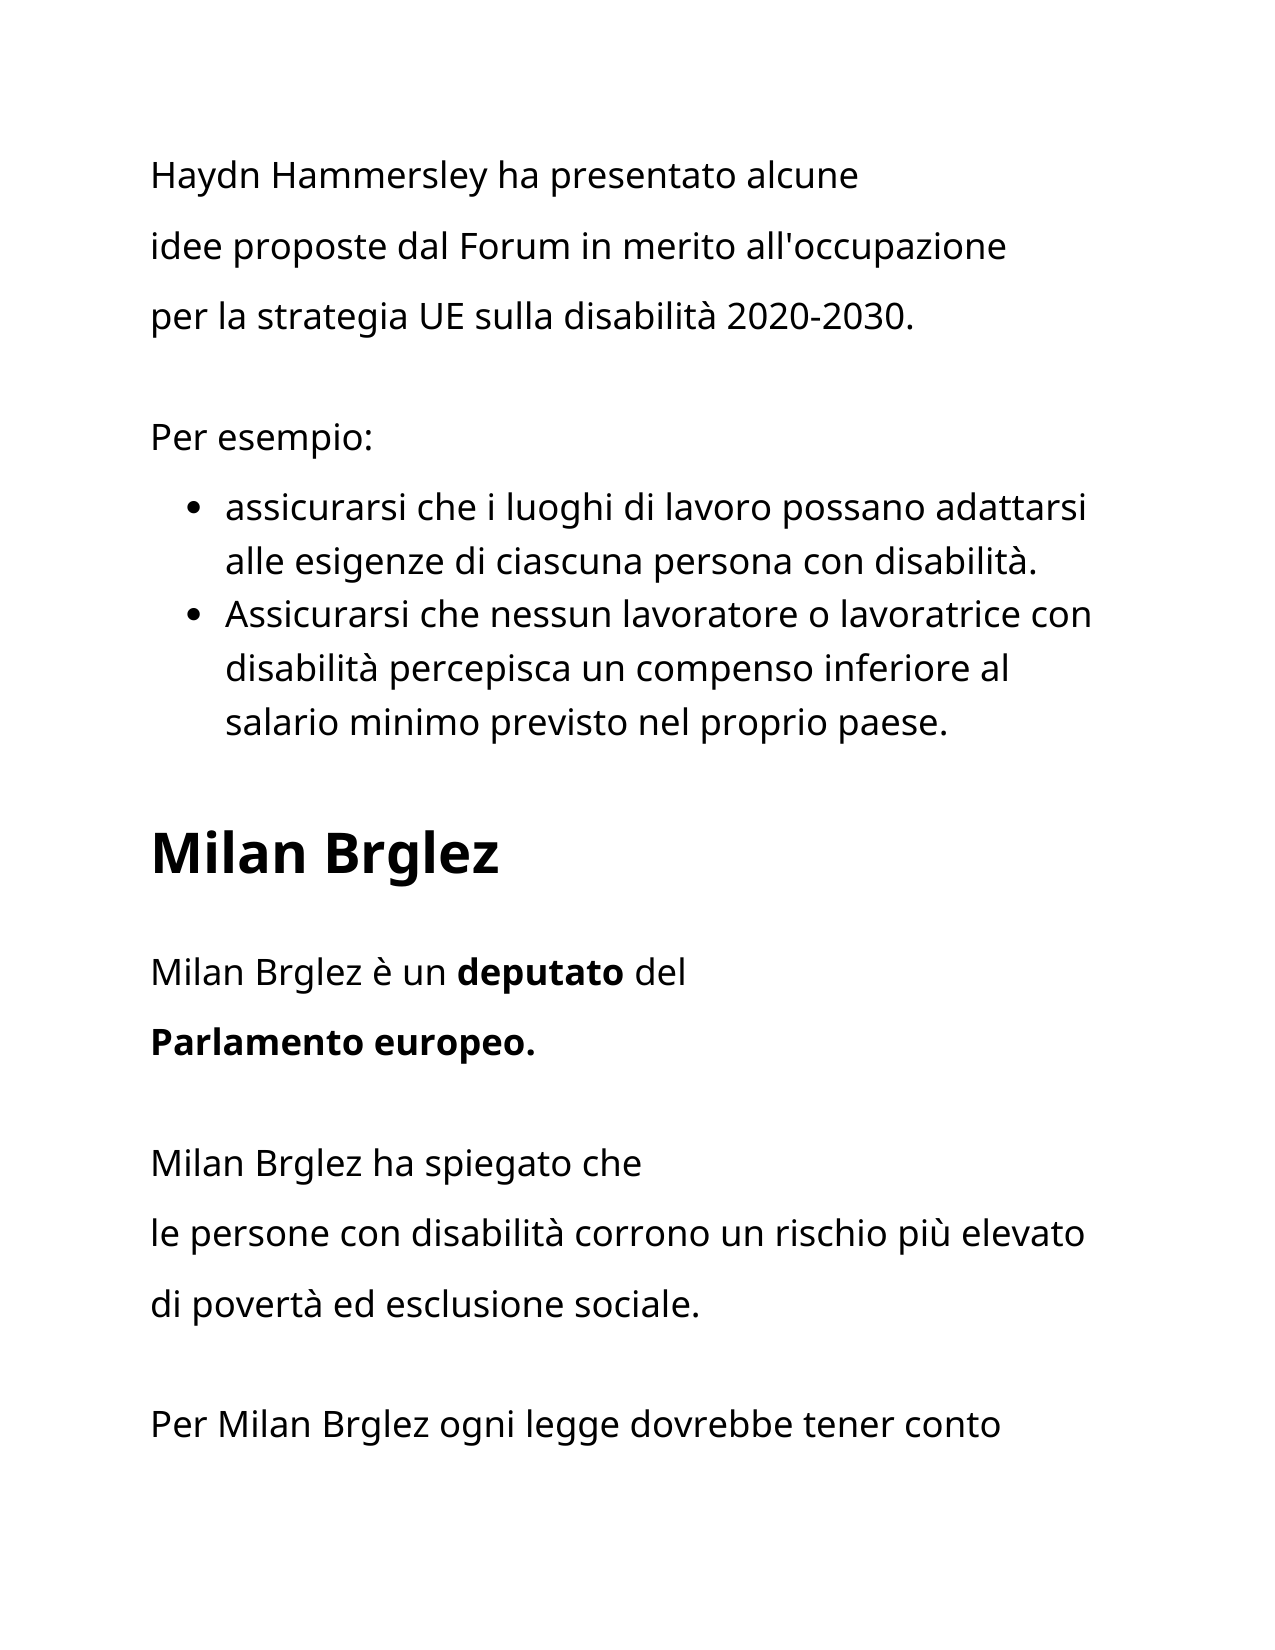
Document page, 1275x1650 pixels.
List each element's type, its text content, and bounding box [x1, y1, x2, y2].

text Milan Brglez è un deputato del [150, 947, 1125, 996]
text Parlamento europeo. [150, 1017, 1125, 1067]
text Haydn Hammersley ha presentato alcune [150, 150, 1125, 200]
text di povertà ed esclusione sociale. [150, 1278, 1125, 1328]
text idee proposte dal Forum in merito all'occupazione [150, 220, 1125, 270]
list Assicurarsi che nessun lavoratore o lavoratrice con disabilità percepisca un compenso inferiore al salario minimo previsto nel proprio paese. [187, 589, 1125, 746]
text per la strategia UE sulla disabilità 2020-2030. [150, 291, 1125, 340]
text Milan Brglez ha spiegato che [150, 1138, 1125, 1187]
text Per esempio: [150, 411, 1125, 461]
text le persone con disabilità corrono un rischio più elevato [150, 1208, 1125, 1258]
text Per Milan Brglez ogni legge dovrebbe tener conto [150, 1399, 1125, 1449]
subtitle Milan Brglez [150, 813, 1125, 890]
list assicurarsi che i luoghi di lavoro possano adattarsi alle esigenze di ciascuna persona con disabilità. [187, 482, 1125, 585]
